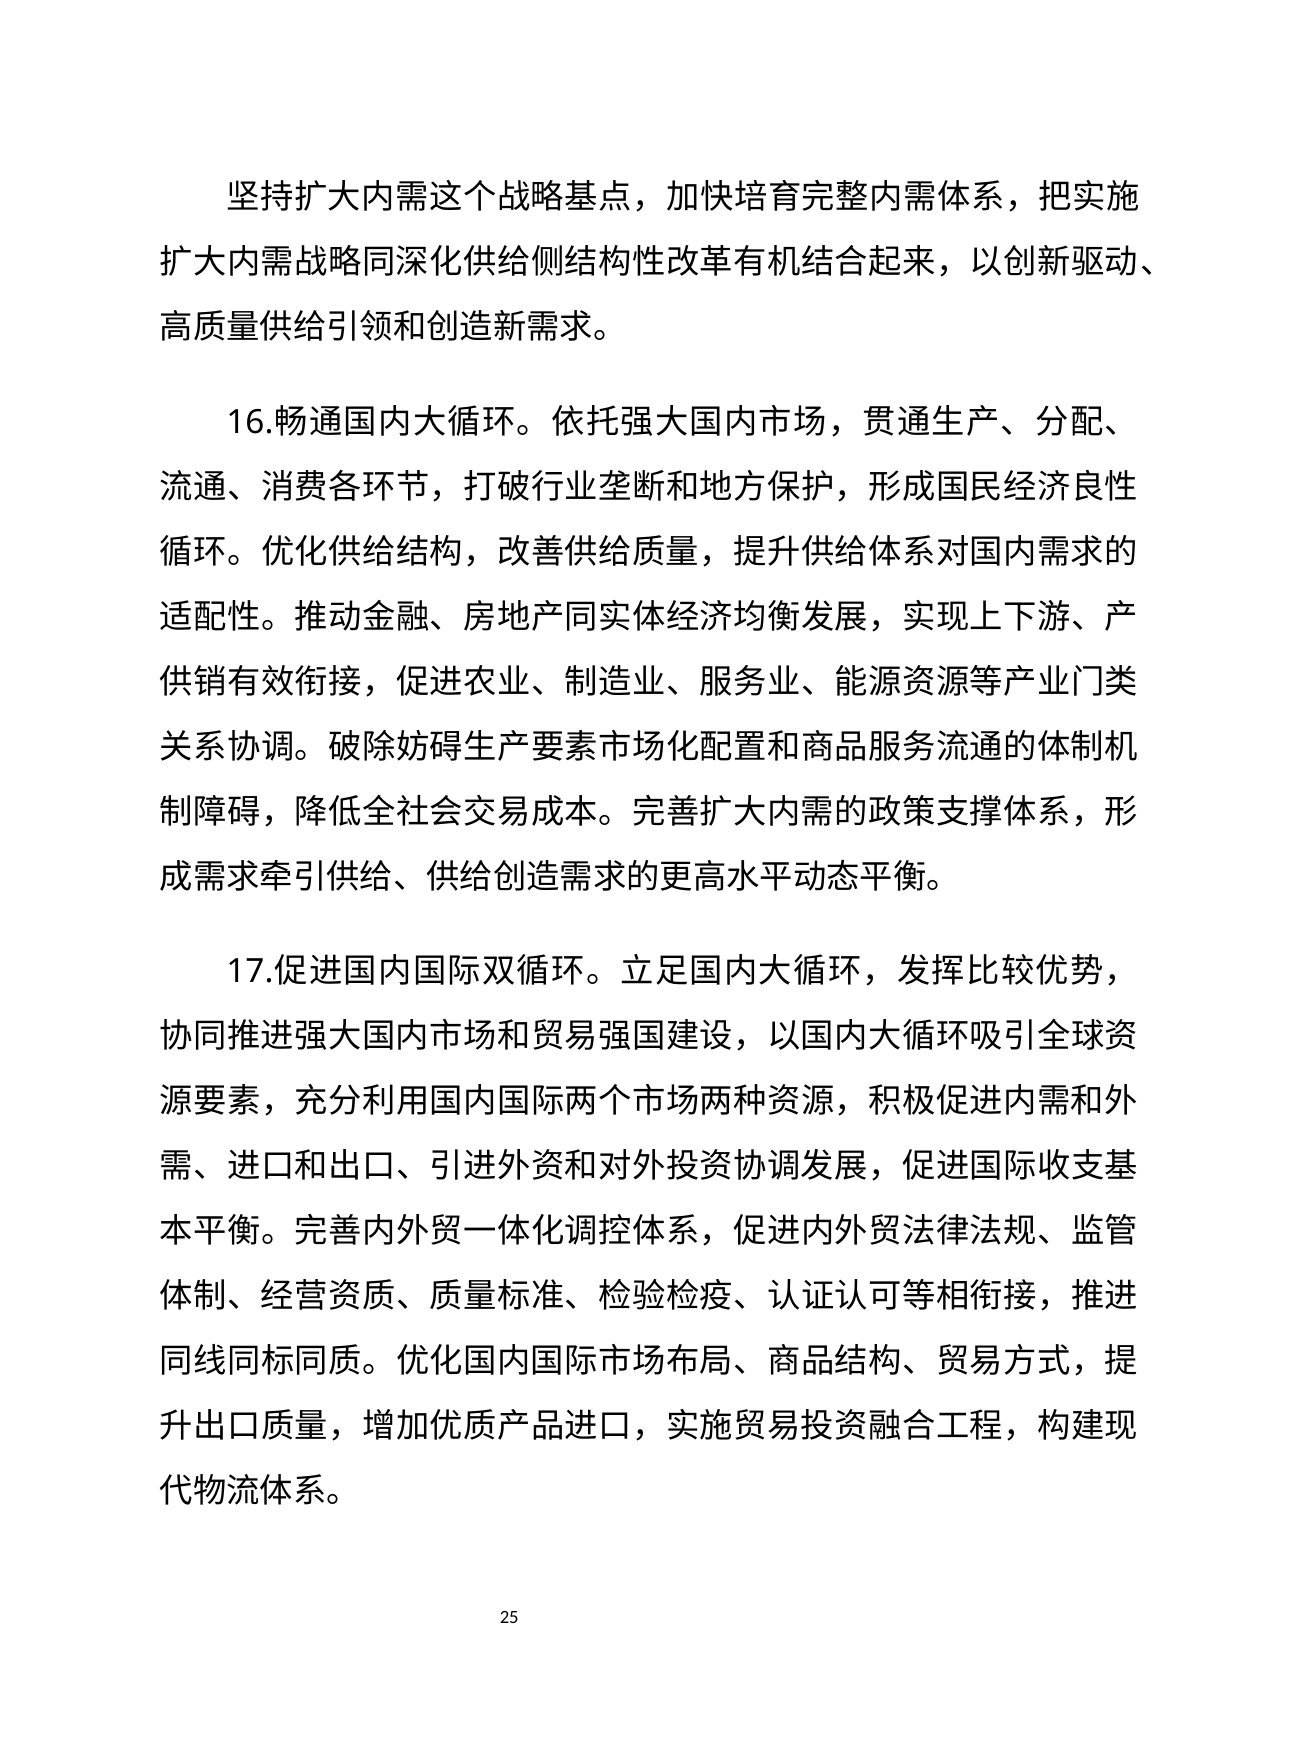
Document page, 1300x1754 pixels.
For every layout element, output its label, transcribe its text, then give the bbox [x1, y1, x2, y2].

text 17.促进国内国际双循环。立足国内大循环，发挥比较优势，协同推进强大国内市场和贸易强国建设，以国内大循环吸引全球资源要素，充分利用国内国际两个市场两种资源，积极促进内需和外需、进口和出口、引进外资和对外投资协调发展，促进国际收支基本平衡。完善内外贸一体化调控体系，促进内外贸法律法规、监管体制、经营资质、质量标准、检验检疫、认证认可等相衔接，推进同线同标同质。优化国内国际市场布局、商品结构、贸易方式，提升出口质量，增加优质产品进口，实施贸易投资融合工程，构建现代物流体系。 [159, 935, 1140, 1520]
text 16.畅通国内大循环。依托强大国内市场，贯通生产、分配、流通、消费各环节，打破行业垄断和地方保护，形成国民经济良性循环。优化供给结构，改善供给质量，提升供给体系对国内需求的适配性。推动金融、房地产同实体经济均衡发展，实现上下游、产供销有效衔接，促进农业、制造业、服务业、能源资源等产业门类关系协调。破除妨碍生产要素市场化配置和商品服务流通的体制机制障碍，降低全社会交易成本。完善扩大内需的政策支撑体系，形成需求牵引供给、供给创造需求的更高水平动态平衡。 [159, 386, 1140, 906]
text 坚持扩大内需这个战略基点，加快培育完整内需体系，把实施扩大内需战略同深化供给侧结构性改革有机结合起来，以创新驱动、高质量供给引领和创造新需求。 [159, 162, 1140, 357]
